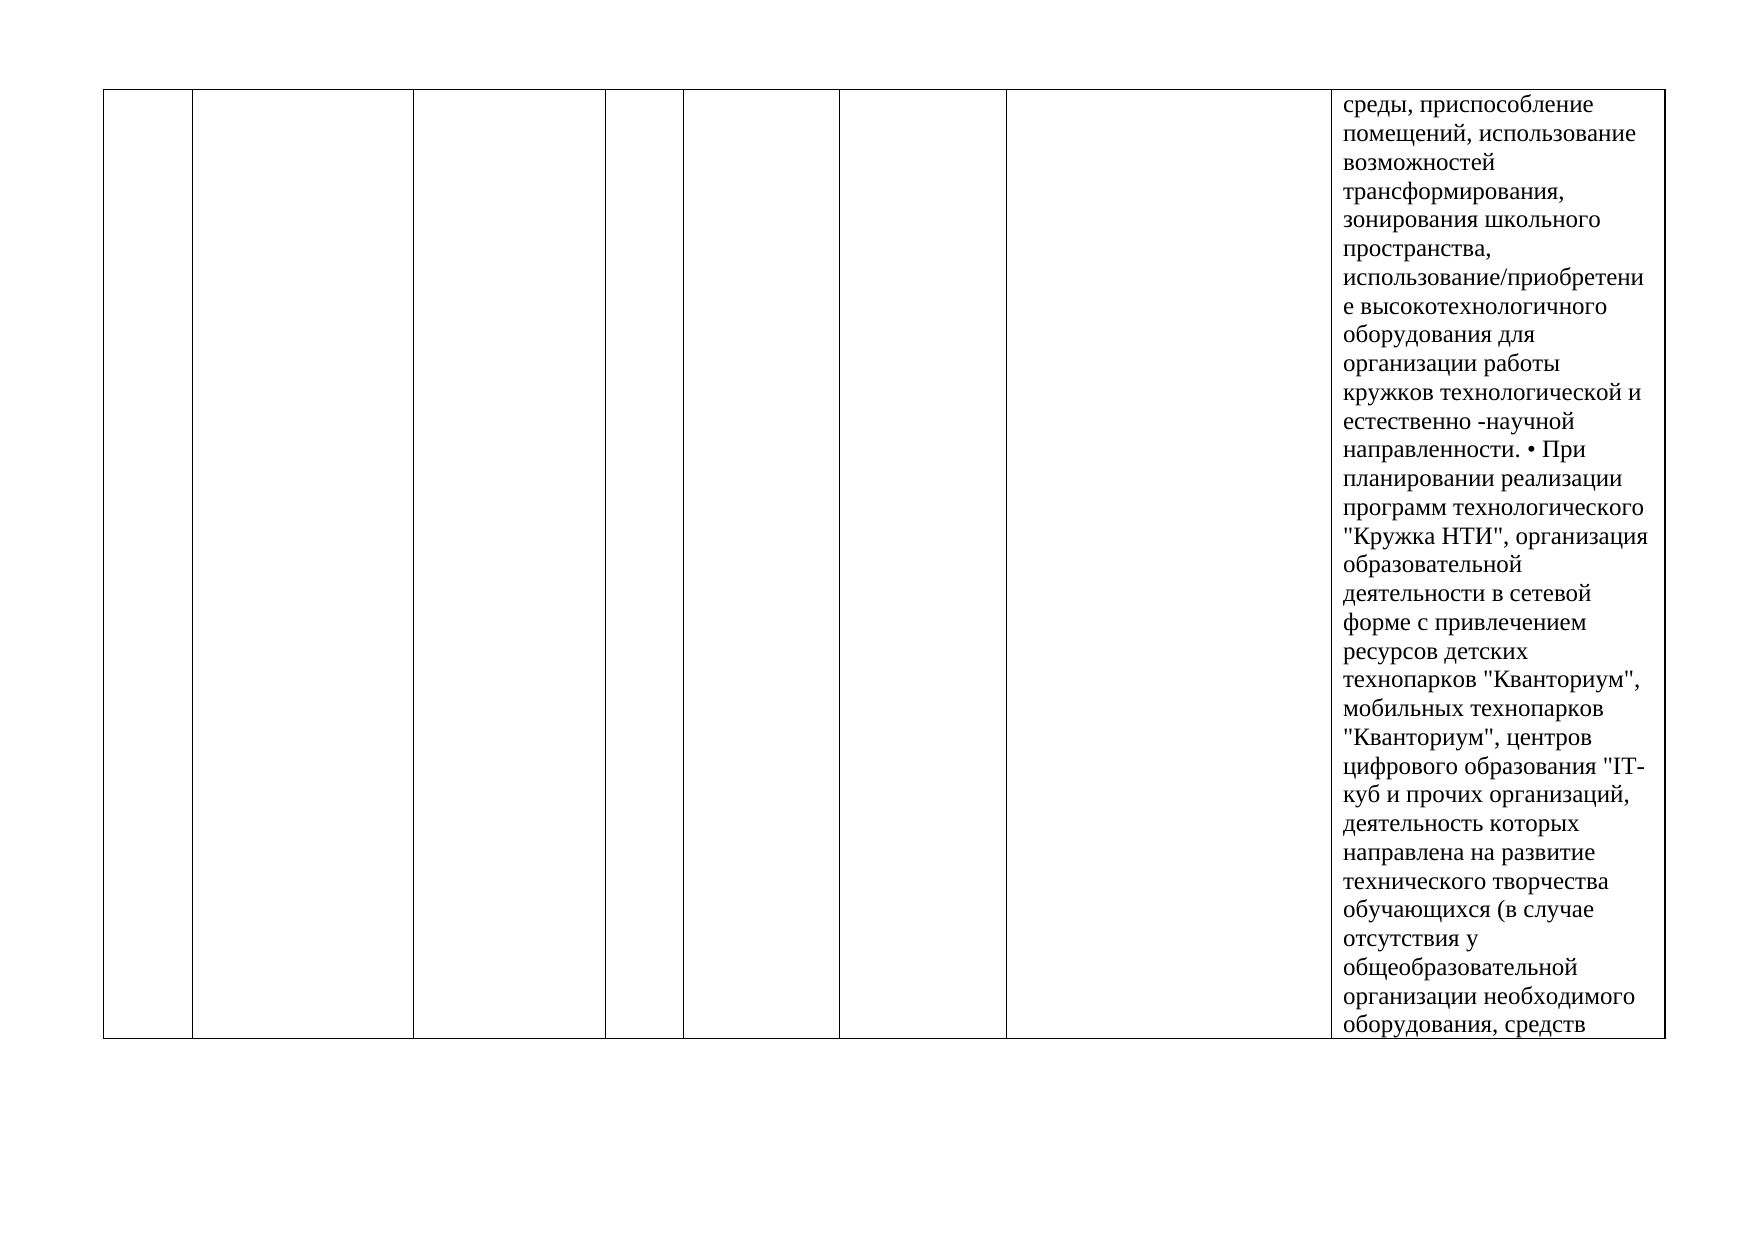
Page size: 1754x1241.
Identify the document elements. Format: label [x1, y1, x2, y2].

table_cell [1007, 90, 1331, 1038]
table_cell [840, 90, 1006, 1038]
table_cell [1332, 90, 1664, 1038]
table_cell [684, 90, 839, 1038]
table_cell [193, 90, 413, 1038]
table_cell [104, 90, 192, 1038]
table_cell [606, 90, 683, 1038]
table_cell [414, 90, 605, 1038]
